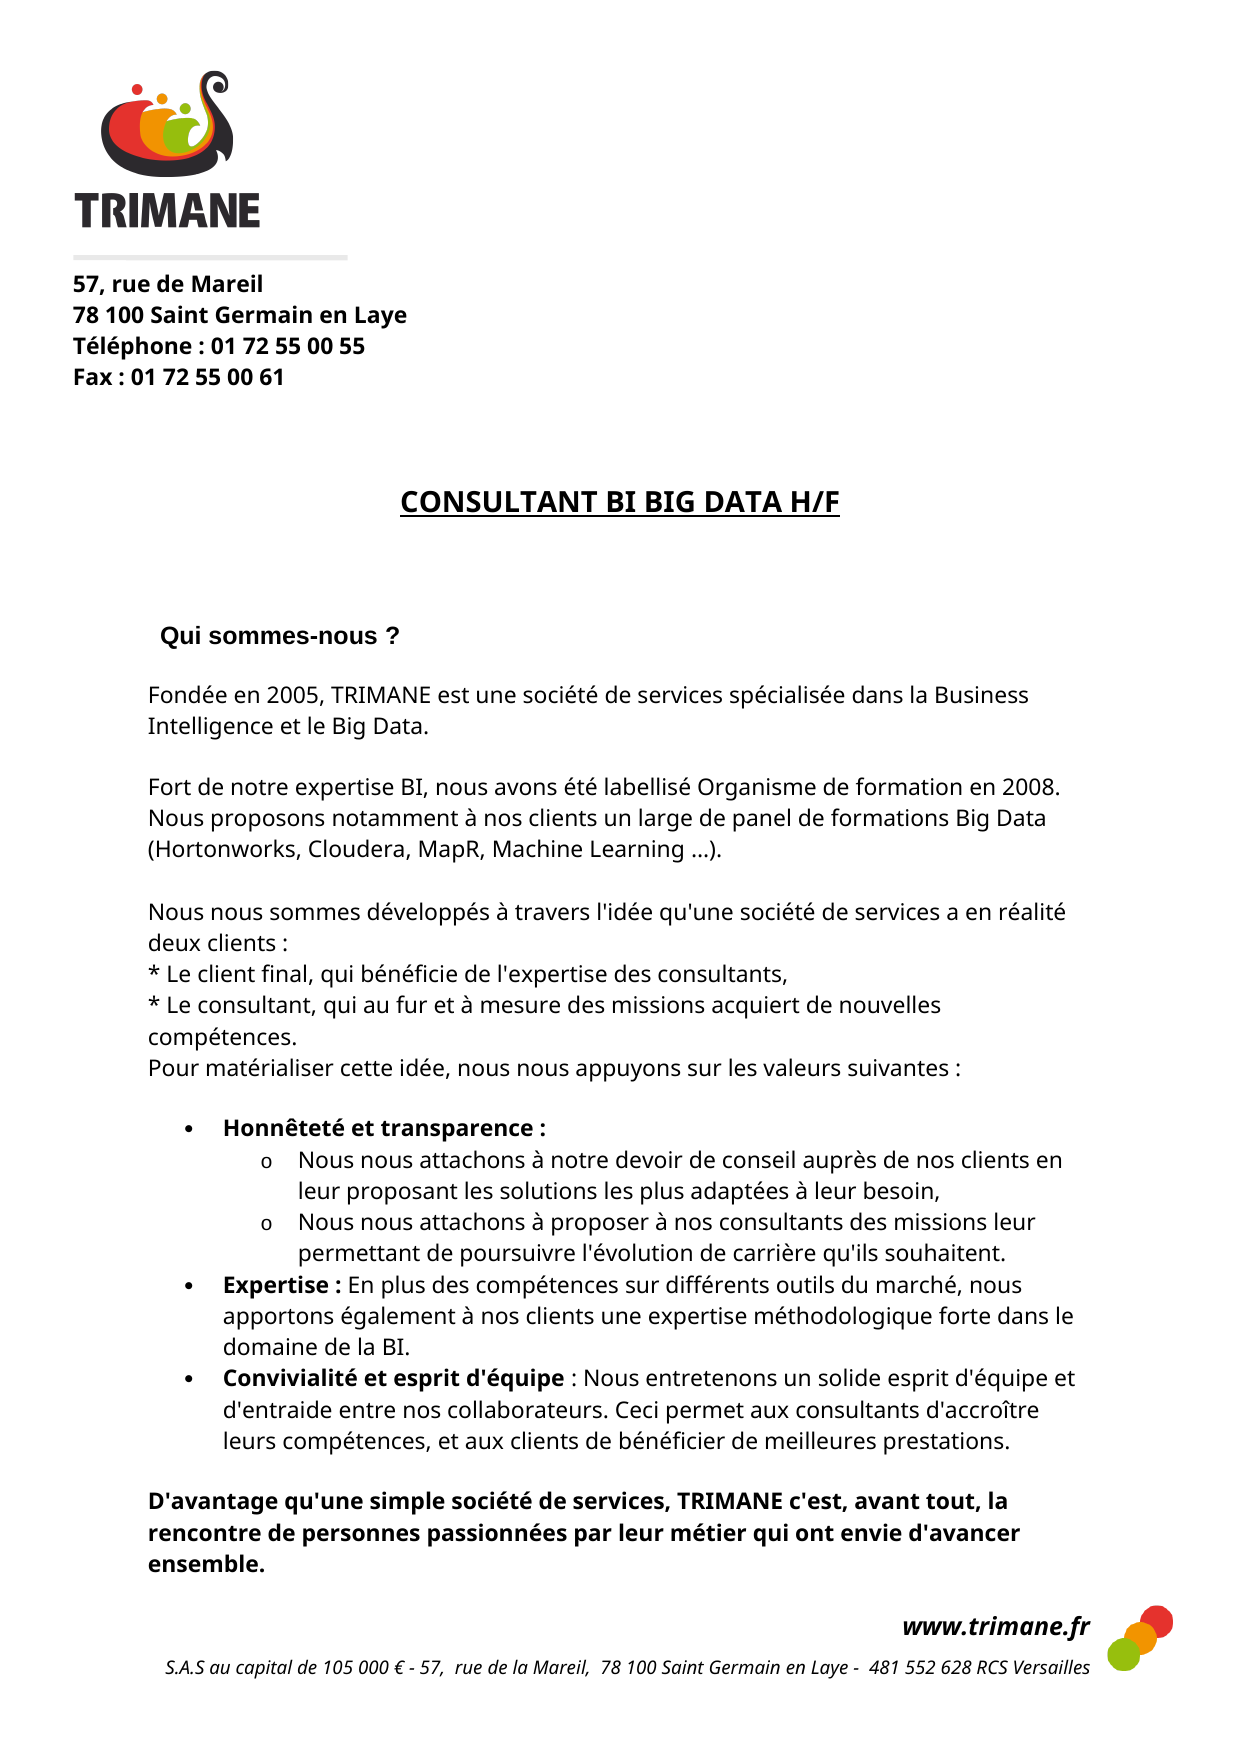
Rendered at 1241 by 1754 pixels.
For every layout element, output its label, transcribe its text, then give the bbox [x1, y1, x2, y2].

text Fort de notre expertise BI, nous avons été labellisé Organisme de formation en 2008. Nous proposons notamment à nos clients un large de panel de formations Big Data (Hortonworks, Cloudera, MapR, Machine Learning …). Nous nous sommes développés à travers l'idée qu'une société de services a en réalité deux clients : * Le client final, qui bénéficie de l'expertise des consultants, * Le consultant, qui au fur et à mesure des missions acquiert de nouvelles compétences. Pour matérialiser cette idée, nous nous appuyons sur les valeurs suivantes : [148, 771, 1093, 1083]
list Nous nous attachons à proposer à nos consultants des missions leur permettant de poursuivre l'évolution de carrière qu'ils souhaitent. [260, 1206, 1093, 1269]
picture [1103, 1601, 1177, 1675]
text CONSULTANT BI BIG DATA H/F [148, 481, 1093, 521]
list Expertise : En plus des compétences sur différents outils du marché, nous apportons également à nos clients une expertise méthodologique forte dans le domaine de la BI. [185, 1269, 1093, 1362]
list Nous nous attachons à notre devoir de conseil auprès de nos clients en leur proposant les solutions les plus adaptées à leur besoin, [260, 1144, 1093, 1206]
text Fax : 01 72 55 00 61 [73, 361, 1093, 393]
text Téléphone : 01 72 55 00 55 [73, 330, 1093, 361]
text 57, rue de Mareil [73, 268, 1093, 299]
picture [48, 44, 286, 254]
text Qui sommes-nous ? [160, 621, 1093, 650]
text 78 100 Saint Germain en Laye [73, 299, 1093, 330]
list Convivialité et esprit d'équipe : Nous entretenons un solide esprit d'équipe et d'entraide entre nos collaborateurs. Ceci permet aux consultants d'accroître leurs compétences, et aux clients de bénéficier de meilleures prestations. [185, 1362, 1093, 1456]
text Fondée en 2005, TRIMANE est une société de services spécialisée dans la Business Intelligence et le Big Data. [148, 679, 1093, 742]
list Honnêteté et transparence : [185, 1112, 1093, 1144]
